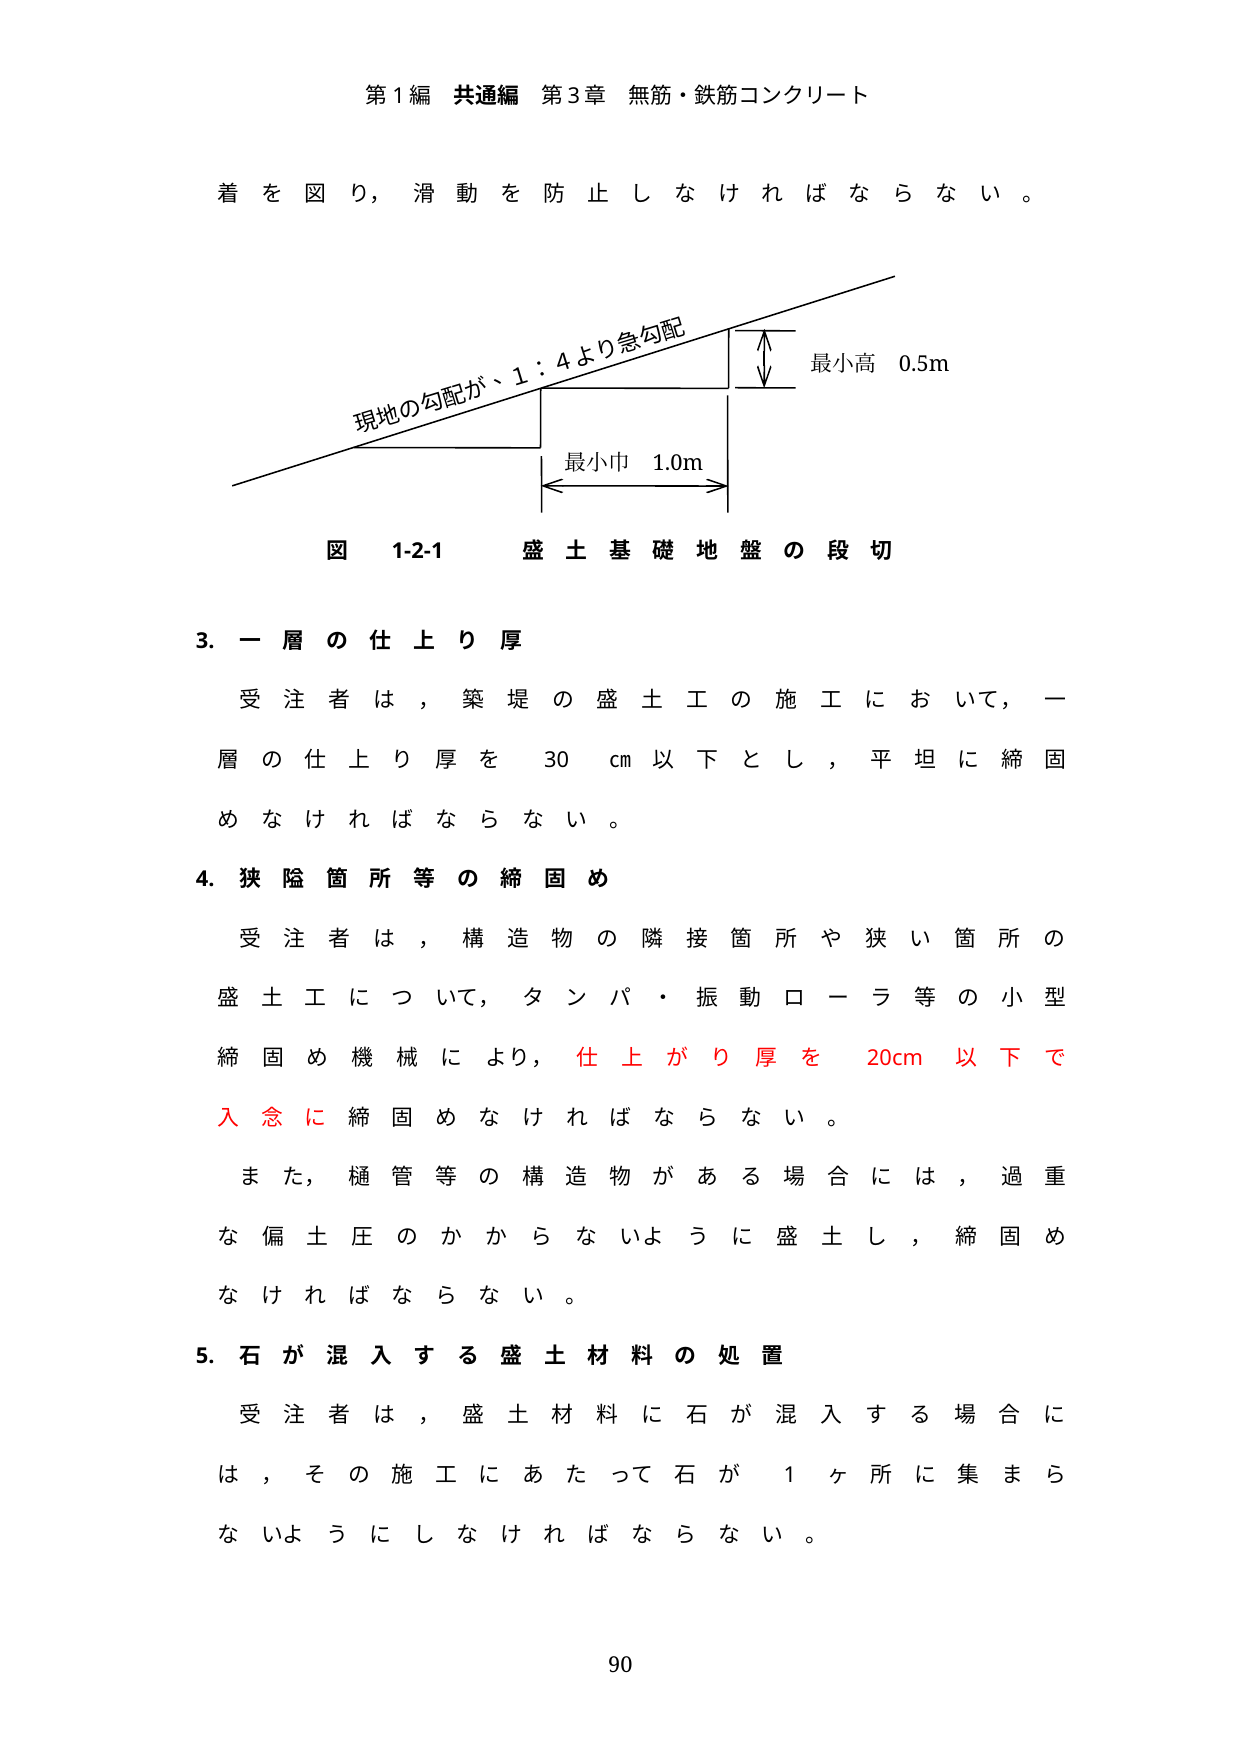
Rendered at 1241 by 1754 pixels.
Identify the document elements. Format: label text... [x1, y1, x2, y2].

text 4.狭隘箇所等の締固め [185, 847, 1088, 907]
text また，樋管等の構造物がある場合には，過重な偏土圧のかからないように盛土し，締固めなければならない。 [207, 1145, 1088, 1324]
text 5.石が混入する盛土材料の処置 [185, 1324, 1088, 1383]
text 受注者は，構造物の隣接箇所や狭い箇所の盛土工について，タンパ・振動ローラ等の小型締固め機械により，仕上がり厚を20cm以下で入念に締固めなければならない。 [207, 907, 1088, 1145]
text 3.一層の仕上り厚 [185, 609, 1088, 668]
text 受注者は，築堤の盛土工の施工において，一層の仕上り厚を30㎝以下とし，平坦に締固めなければならない。 [207, 668, 1088, 847]
text 受注者は，盛土材料に石が混入する場合には，その施工にあたって石が1ヶ所に集まらないようにしなければならない。 [207, 1383, 1088, 1562]
text 図1-2-1 盛土基礎地盤の段切 [152, 519, 1088, 579]
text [207, 162, 1088, 222]
